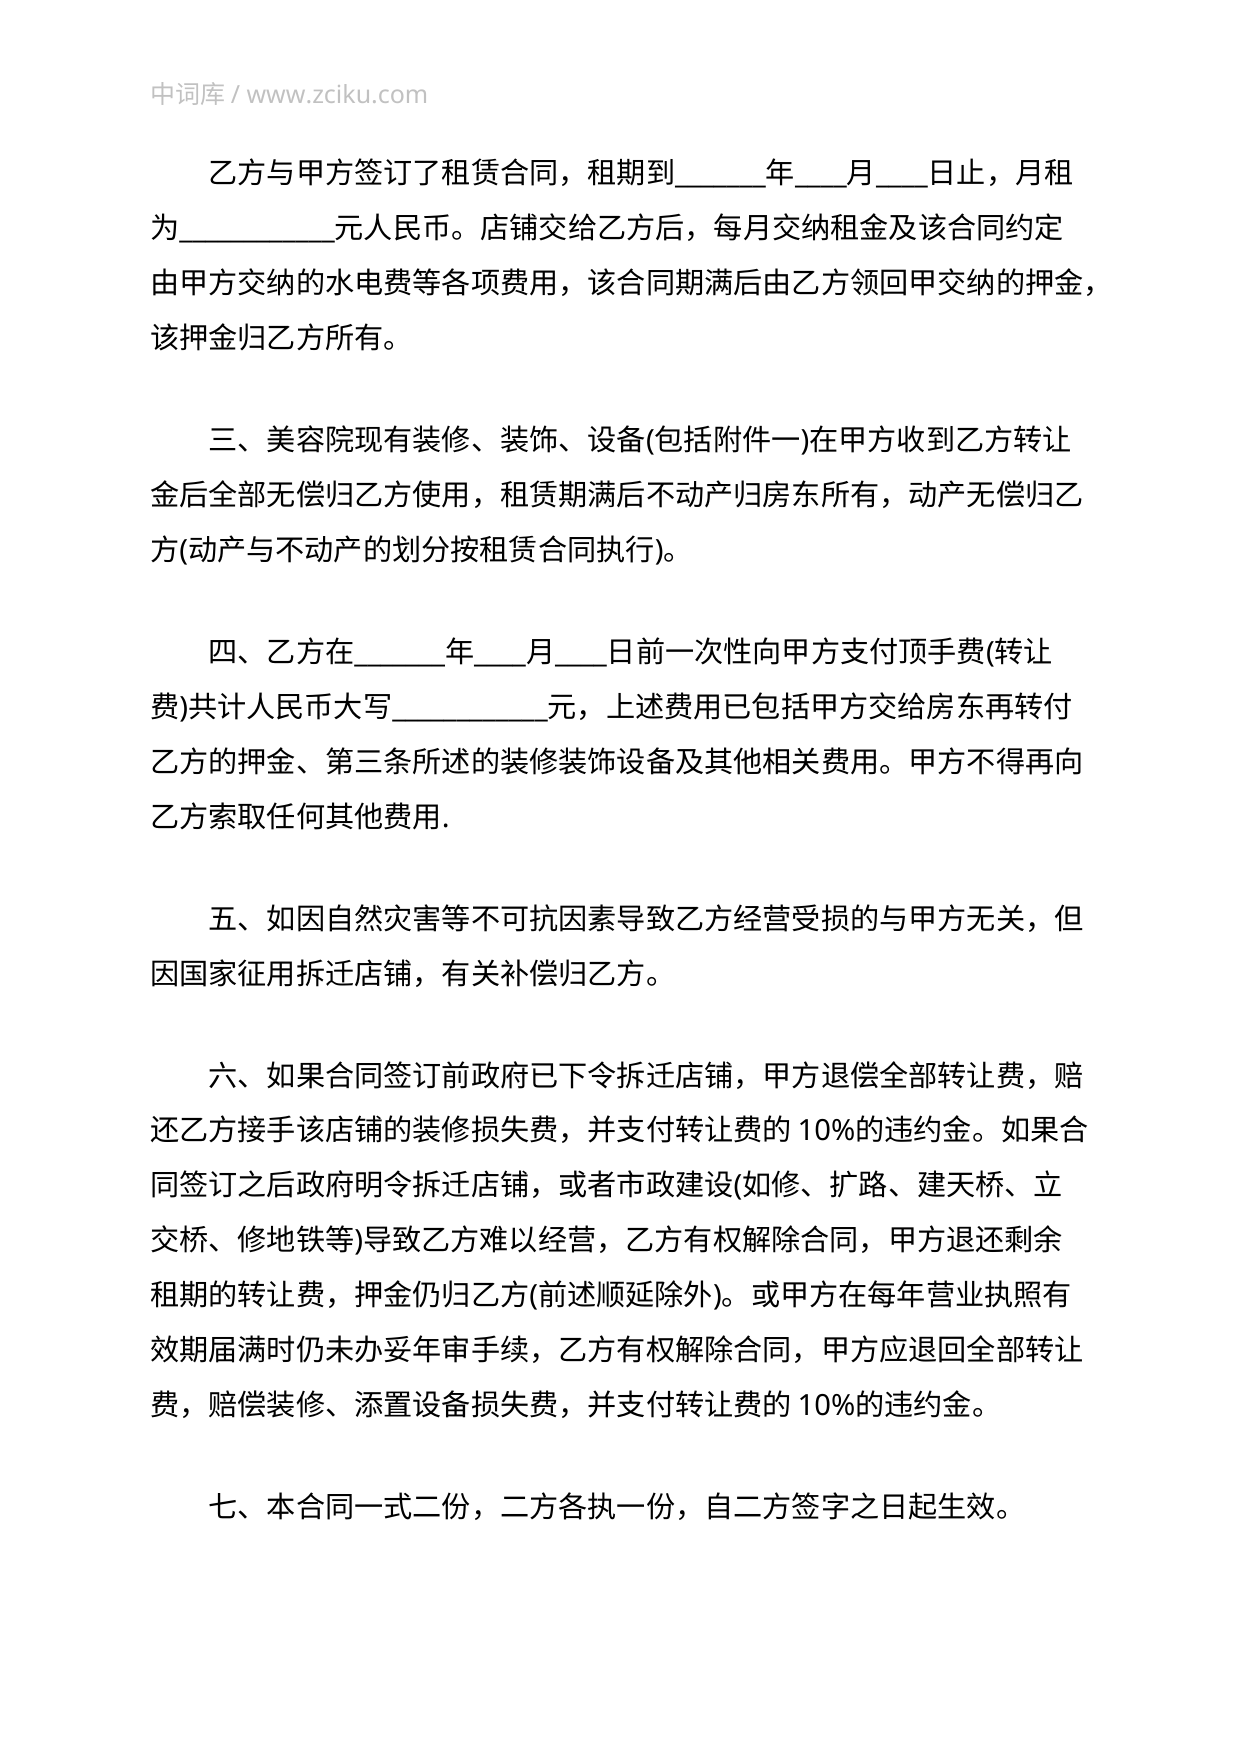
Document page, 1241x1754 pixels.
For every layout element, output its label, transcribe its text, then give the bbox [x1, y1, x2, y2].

text 三、美容院现有装修、装饰、设备(包括附件一)在甲方收到乙方转让金后全部无偿归乙方使用，租赁期满后不动产归房东所有，动产无偿归乙方(动产与不动产的划分按租赁合同执行)。 [150, 417, 1090, 569]
text 七、本合同一式二份，二方各执一份，自二方签字之日起生效。 [150, 1484, 1090, 1526]
text 四、乙方在_______年____月____日前一次性向甲方支付顶手费(转让费)共计人民币大写____________元，上述费用已包括甲方交给房东再转付乙方的押金、第三条所述的装修装饰设备及其他相关费用。甲方不得再向乙方索取任何其他费用. [150, 628, 1090, 836]
text 乙方与甲方签订了租赁合同，租期到_______年____月____日止，月租为____________元人民币。店铺交给乙方后，每月交纳租金及该合同约定由甲方交纳的水电费等各项费用，该合同期满后由乙方领回甲交纳的押金，该押金归乙方所有。 [150, 150, 1090, 357]
text 六、如果合同签订前政府已下令拆迁店铺，甲方退偿全部转让费，赔还乙方接手该店铺的装修损失费，并支付转让费的10%的违约金。如果合同签订之后政府明令拆迁店铺，或者市政建设(如修、扩路、建天桥、立交桥、修地铁等)导致乙方难以经营，乙方有权解除合同，甲方退还剩余租期的转让费，押金仍归乙方(前述顺延除外)。或甲方在每年营业执照有效期届满时仍未办妥年审手续，乙方有权解除合同，甲方应退回全部转让费，赔偿装修、添置设备损失费，并支付转让费的10%的违约金。 [150, 1052, 1090, 1424]
text 五、如因自然灾害等不可抗因素导致乙方经营受损的与甲方无关，但因国家征用拆迁店铺，有关补偿归乙方。 [150, 895, 1090, 993]
